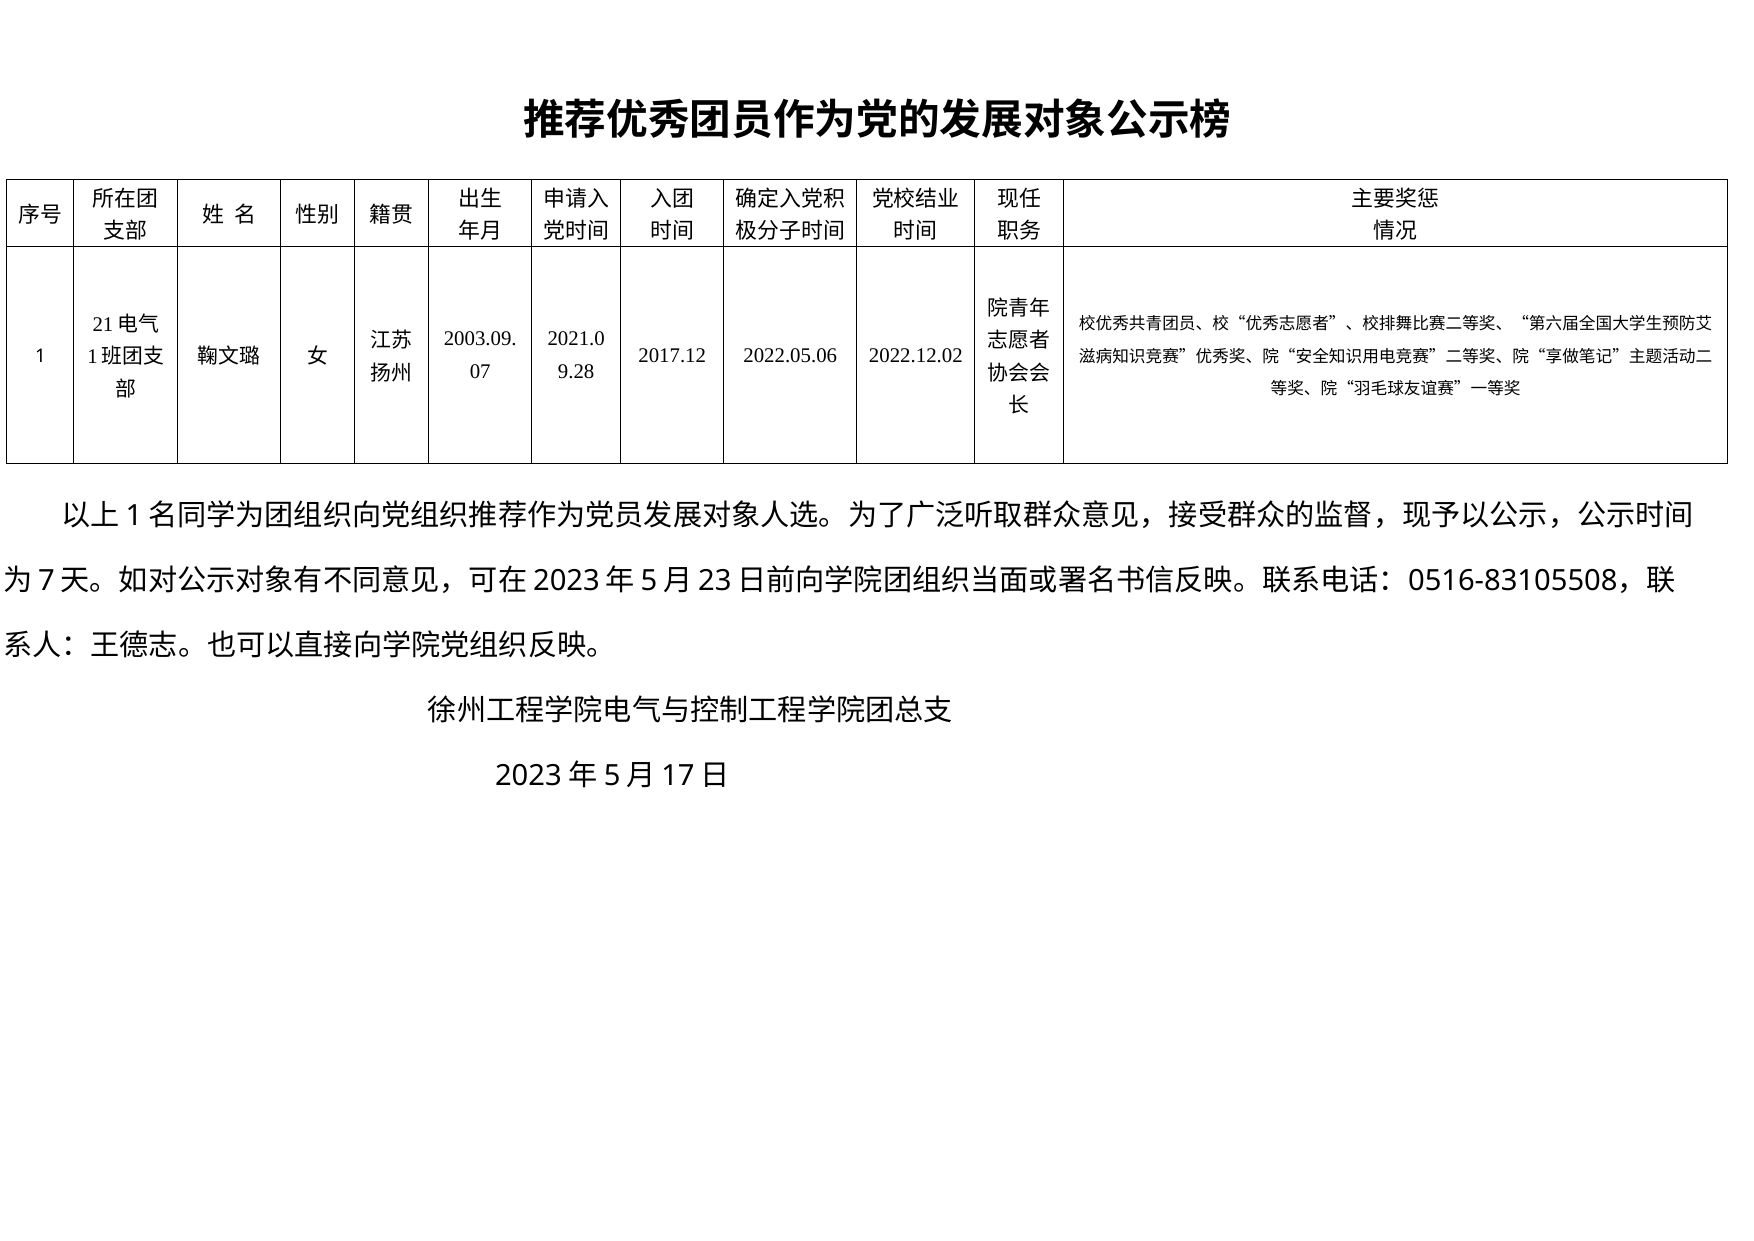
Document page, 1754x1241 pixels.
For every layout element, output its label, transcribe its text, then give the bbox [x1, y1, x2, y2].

table_header 确定入党积极分子时间 [724, 180, 856, 246]
table_cell 2003.09.07 [429, 247, 531, 462]
text 徐州工程学院电气与控制工程学院团总支 [3, 675, 1695, 740]
table_cell 江苏扬州 [355, 247, 428, 462]
table_header 性别 [281, 180, 354, 246]
table_header 现任 职务 [975, 180, 1063, 246]
table_header 党校结业时间 [857, 180, 974, 246]
table_header 所在团支部 [74, 180, 177, 246]
table_cell 2022.05.06 [724, 247, 856, 462]
table_cell 1 [7, 247, 73, 462]
table_cell 21电气1班团支部 [74, 247, 177, 462]
table_header 姓 名 [178, 180, 280, 246]
table_header 申请入党时间 [532, 180, 620, 246]
text 2023年5月17日 [3, 740, 1695, 805]
table_cell 院青年志愿者协会会长 [975, 247, 1063, 462]
text 推荐优秀团员作为党的发展对象公示榜 [59, 68, 1695, 147]
table_cell 鞠文璐 [178, 247, 280, 462]
table_cell 女 [281, 247, 354, 462]
table_cell 2021.09.28 [532, 247, 620, 462]
table_header 入团 时间 [621, 180, 723, 246]
text 以上1名同学为团组织向党组织推荐作为党员发展对象人选。为了广泛听取群众意见，接受群众的监督，现予以公示，公示时间为7天。如对公示对象有不同意见，可在2023年5月23日前向学院团组织当面或署名书信反映。联系电话：0516-83105508，联系人：王德志。也可以直接向学院党组织反映。 [3, 480, 1695, 675]
table_cell 2022.12.02 [857, 247, 974, 462]
table_header 主要奖惩 情况 [1064, 180, 1727, 246]
table_cell 2017.12 [621, 247, 723, 462]
table_cell 校优秀共青团员、校“优秀志愿者”、校排舞比赛二等奖、“第六届全国大学生预防艾滋病知识竞赛”优秀奖、院“安全知识用电竞赛”二等奖、院“享做笔记”主题活动二等奖、院“羽毛球友谊赛”一等奖 [1064, 247, 1727, 462]
table_header 出生 年月 [429, 180, 531, 246]
table_header 籍贯 [355, 180, 428, 246]
table_header 序号 [7, 180, 73, 246]
